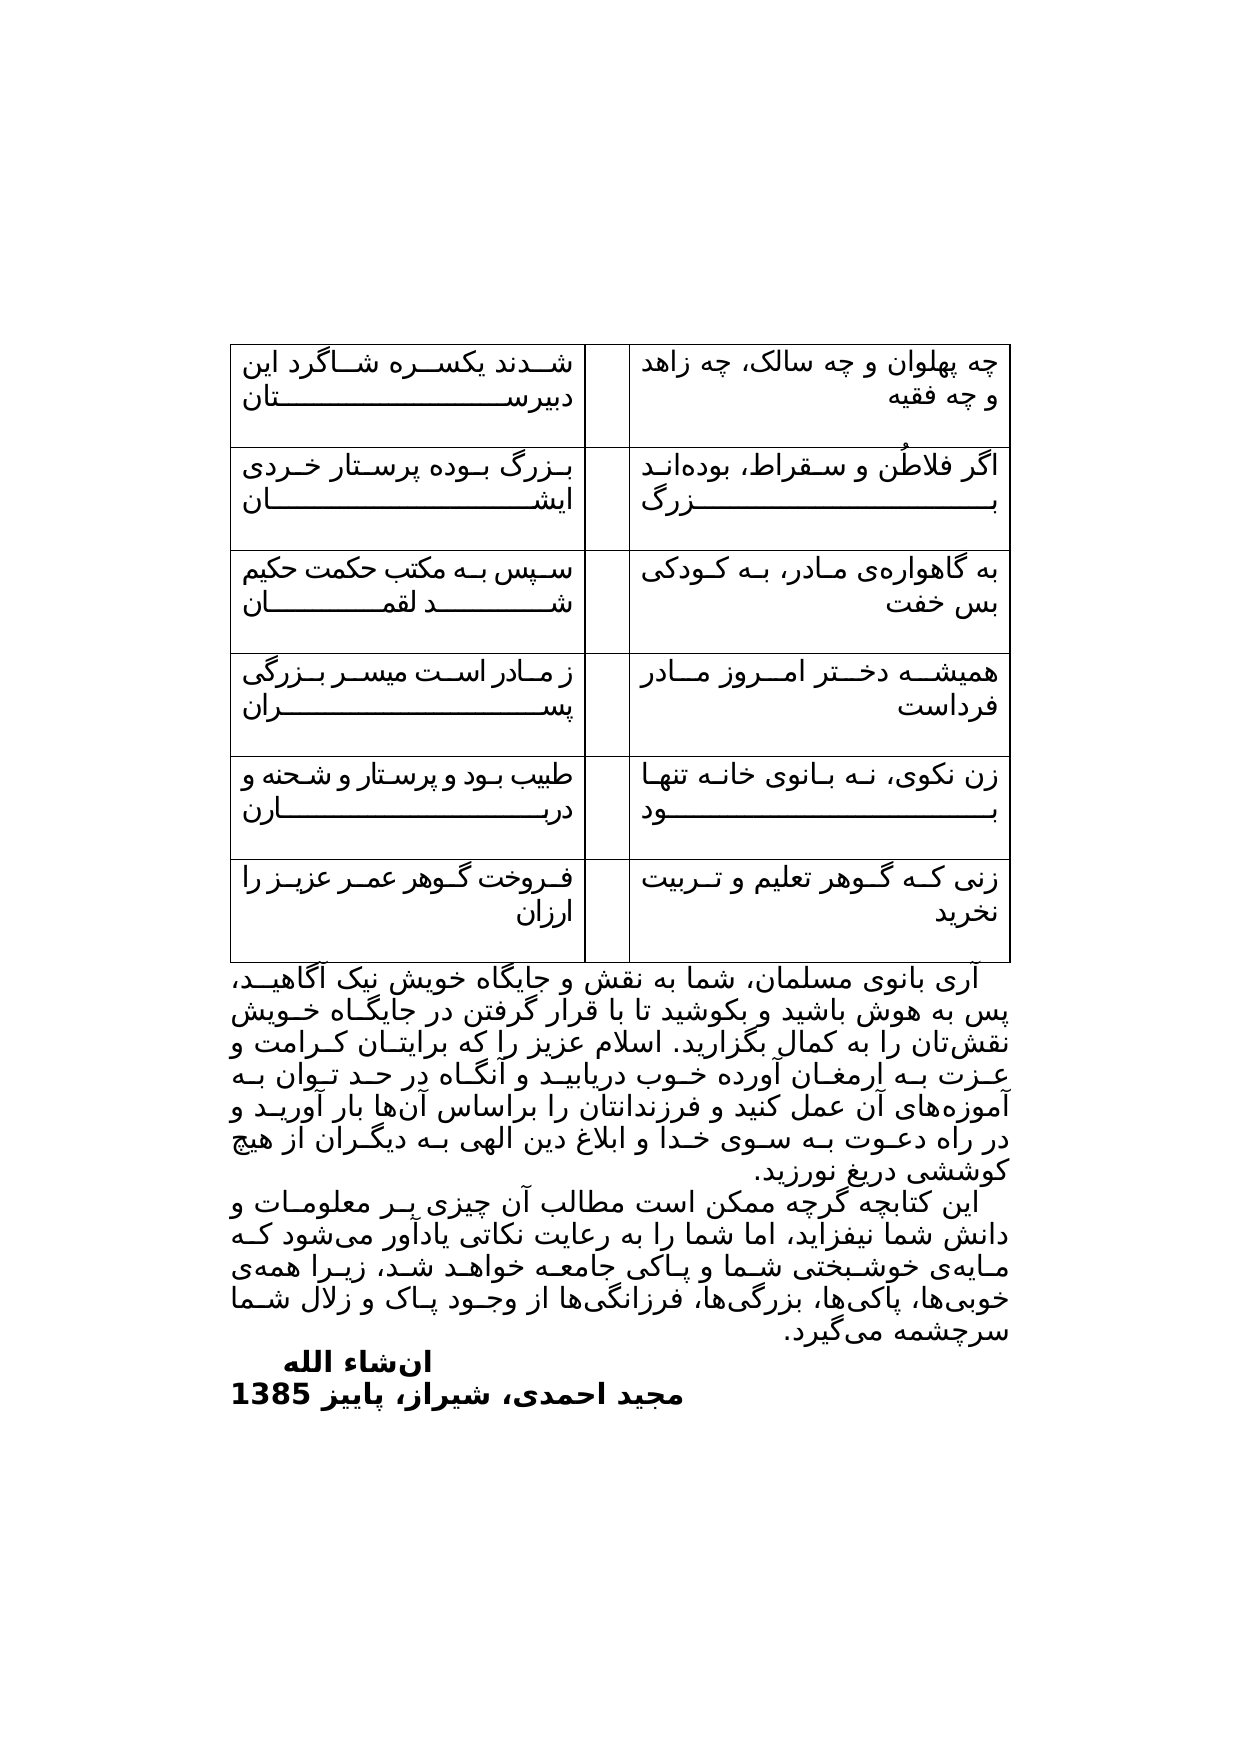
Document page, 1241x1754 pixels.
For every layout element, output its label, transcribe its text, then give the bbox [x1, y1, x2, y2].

table_header چه پهلوان و چه سالک، چه زاهد و چه فقیه [630, 345, 1009, 447]
text این کتابچه گرچه ممکن است مطالب آن چیزی بر معلومات و دانش شما نیفزاید، اما شما را به رعایت نکاتی یادآور می‌شود که مایه‌ی خوشبختی شما و پاکی جامعه خواهد شد، زیرا همه‌ی خوبی‌ها، پاکی‌ها، بزرگی‌ها، فرزانگی‌ها از وجود پاک و زلال شما سرچشمه می‌گیرد. [230, 1187, 1010, 1347]
table_cell اگر فلاطُن و سقراط، بوده‌اند بزرگ [630, 448, 1009, 550]
table_cell ز مادر است میسر بزرگی پسران [231, 654, 584, 756]
table_cell [586, 551, 629, 653]
table_cell زن نکوی، نه بانوی خانه تنها بود [630, 757, 1009, 859]
table_cell فروخت گوهر عمر عزیز را ارزان [231, 860, 584, 962]
table_cell [586, 654, 629, 756]
table_cell [586, 860, 629, 962]
table_header شدند یکسره شاگرد این دبیرستان [231, 345, 584, 447]
table_cell [586, 448, 629, 550]
table_cell طبیب بود و پرستار و شحنه و دربارن [231, 757, 584, 859]
table_cell بزرگ بوده پرستار خردی ایشان [231, 448, 584, 550]
table_header [586, 345, 629, 447]
table_cell سپس به مکتب حکمت حکیم شد لقمان [231, 551, 584, 653]
table_cell همیشه دختر امروز مادر فرداست [630, 654, 1009, 756]
text مجید احمدی، شیراز، پاییز 1385 [230, 1379, 1010, 1411]
text ان‌شاء الله [230, 1347, 560, 1379]
text آری بانوی مسلمان، شما به نقش و جایگاه خویش نیک آگاهید، پس به هوش باشید و بکوشید تا با قرار گرفتن در جایگاه خویش نقش‌تان را به کمال بگزارید. اسلام عزیز را که برایتان کرامت و عزت به ارمغان آورده خوب دریابید و آنگاه در حد توان به آموزه‌های آن عمل کنید و فرزندانتان را براساس آن‌ها بار آورید و در راه دعوت به سوی خدا و ابلاغ دین الهی به دیگران از هیچ کوششی دریغ نورزید. [230, 963, 1010, 1187]
table_cell زنی که گوهر تعلیم و تربیت نخرید [630, 860, 1009, 962]
table_cell [586, 757, 629, 859]
table_cell به گاهواره‌ی مادر، به کودکی بس خفت [630, 551, 1009, 653]
